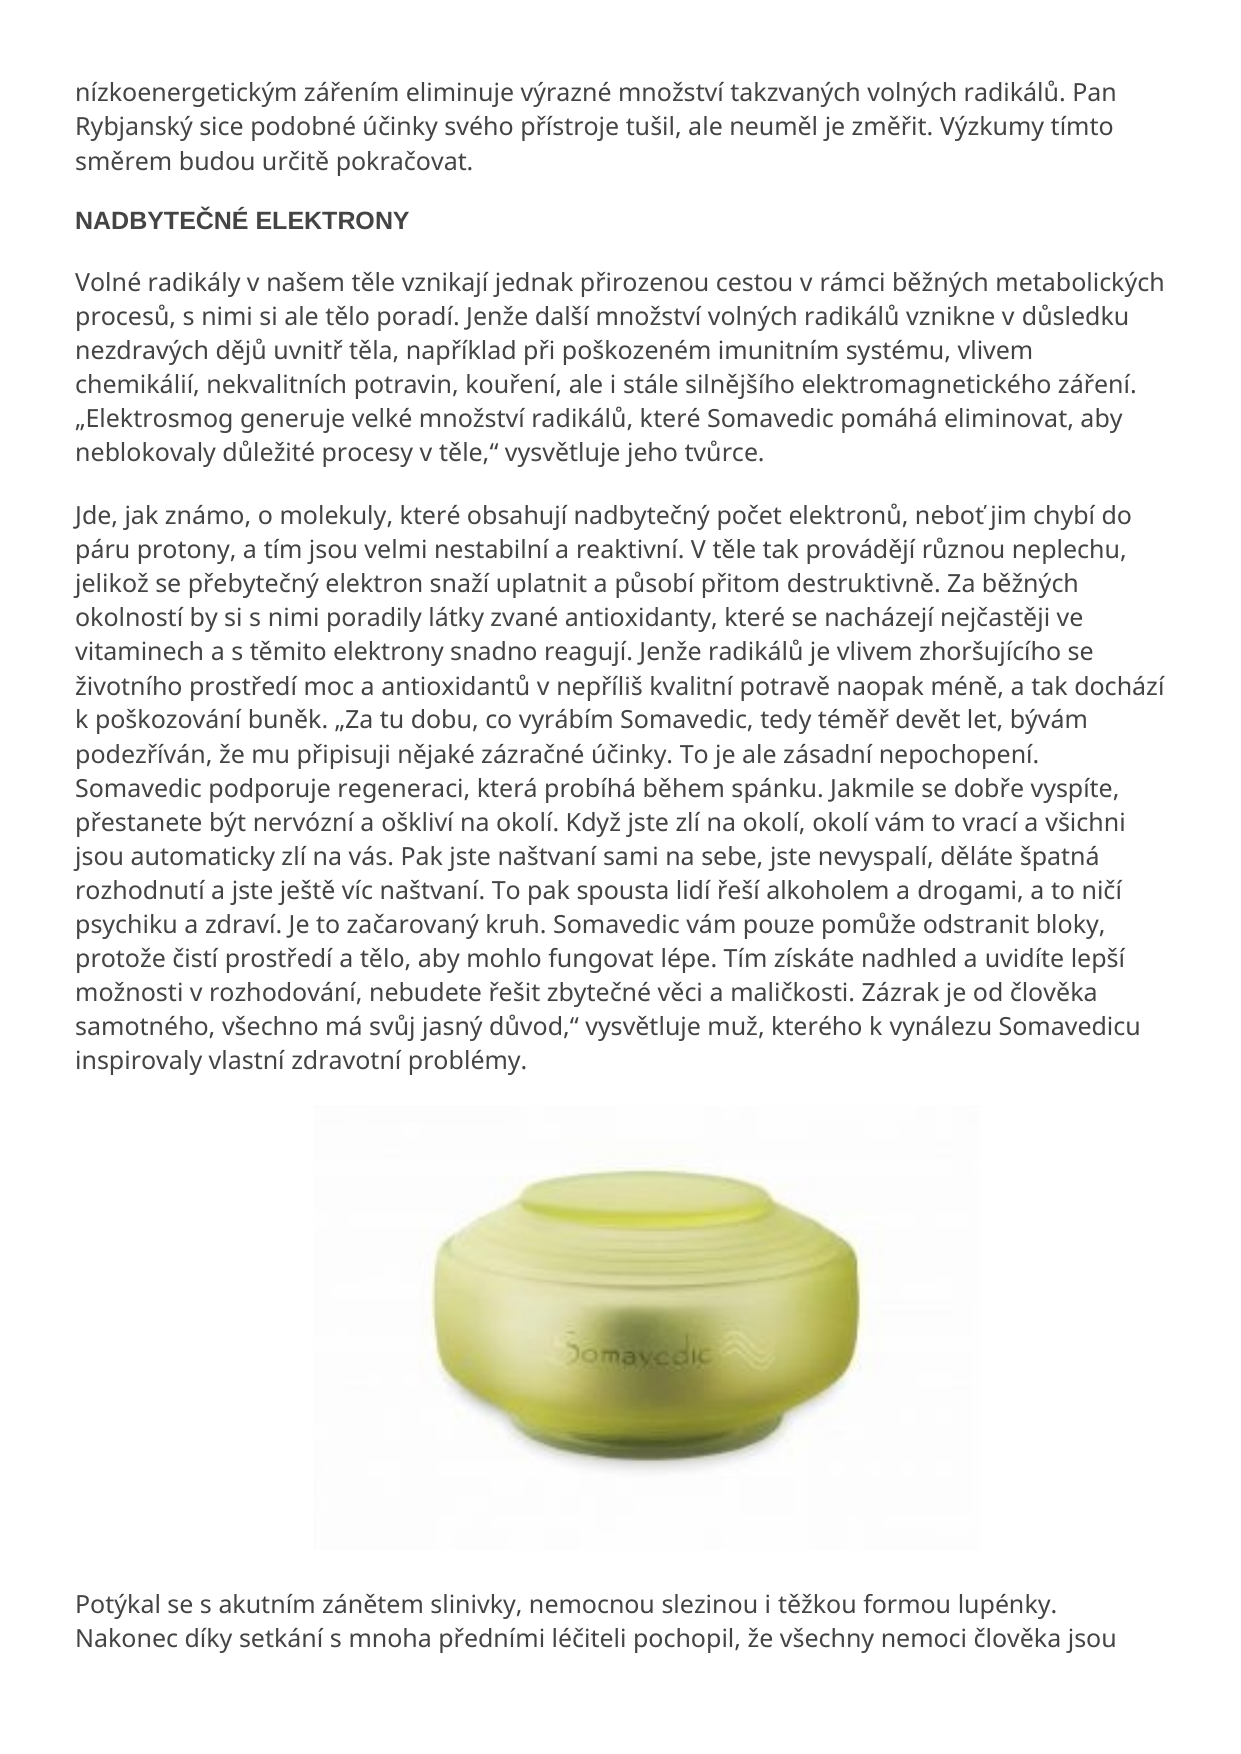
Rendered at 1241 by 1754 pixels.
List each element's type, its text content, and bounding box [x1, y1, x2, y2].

text Volné radikály v našem těle vznikají jednak přirozenou cestou v rámci běžných metabolických procesů, s nimi si ale tělo poradí. Jenže další množství volných radikálů vznikne v důsledku nezdravých dějů uvnitř těla, například při poškozeném imunitním systému, vlivem chemikálií, nekvalitních potravin, kouření, ale i stále silnějšího elektromagnetického záření. „Elektrosmog generuje velké množství radikálů, které Somavedic pomáhá eliminovat, aby neblokovaly důležité procesy v těle,“ vysvětluje jeho tvůrce. [75, 264, 1165, 469]
text NADBYTEČNÉ ELEKTRONY [75, 206, 1165, 235]
picture [313, 1106, 980, 1550]
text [75, 1586, 1165, 1654]
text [75, 75, 1165, 177]
text Jde, jak známo, o molekuly, které obsahují nadbytečný počet elektronů, neboť jim chybí do páru protony, a tím jsou velmi nestabilní a reaktivní. V těle tak provádějí různou neplechu, jelikož se přebytečný elektron snaží uplatnit a působí přitom destruktivně. Za běžných okolností by si s nimi poradily látky zvané antioxidanty, které se nacházejí nejčastěji ve vitaminech a s těmito elektrony snadno reagují. Jenže radikálů je vlivem zhoršujícího se životního prostředí moc a antioxidantů v nepříliš kvalitní potravě naopak méně, a tak dochází k poškozování buněk. „Za tu dobu, co vyrábím Somavedic, tedy téměř devět let, bývám podezříván, že mu připisuji nějaké zázračné účinky. To je ale zásadní nepochopení. Somavedic podporuje regeneraci, která probíhá během spánku. Jakmile se dobře vyspíte, přestanete být nervózní a oškliví na okolí. Když jste zlí na okolí, okolí vám to vrací a všichni jsou automaticky zlí na vás. Pak jste naštvaní sami na sebe, jste nevyspalí, děláte špatná rozhodnutí a jste ještě víc naštvaní. To pak spousta lidí řeší alkoholem a drogami, a to ničí psychiku a zdraví. Je to začarovaný kruh. Somavedic vám pouze pomůže odstranit bloky, protože čistí prostředí a tělo, aby mohlo fungovat lépe. Tím získáte nadhled a uvidíte lepší možnosti v rozhodování, nebudete řešit zbytečné věci a maličkosti. Zázrak je od člověka samotného, všechno má svůj jasný důvod,“ vysvětluje muž, kterého k vynálezu Somavedicu inspirovaly vlastní zdravotní problémy. [75, 498, 1165, 1077]
